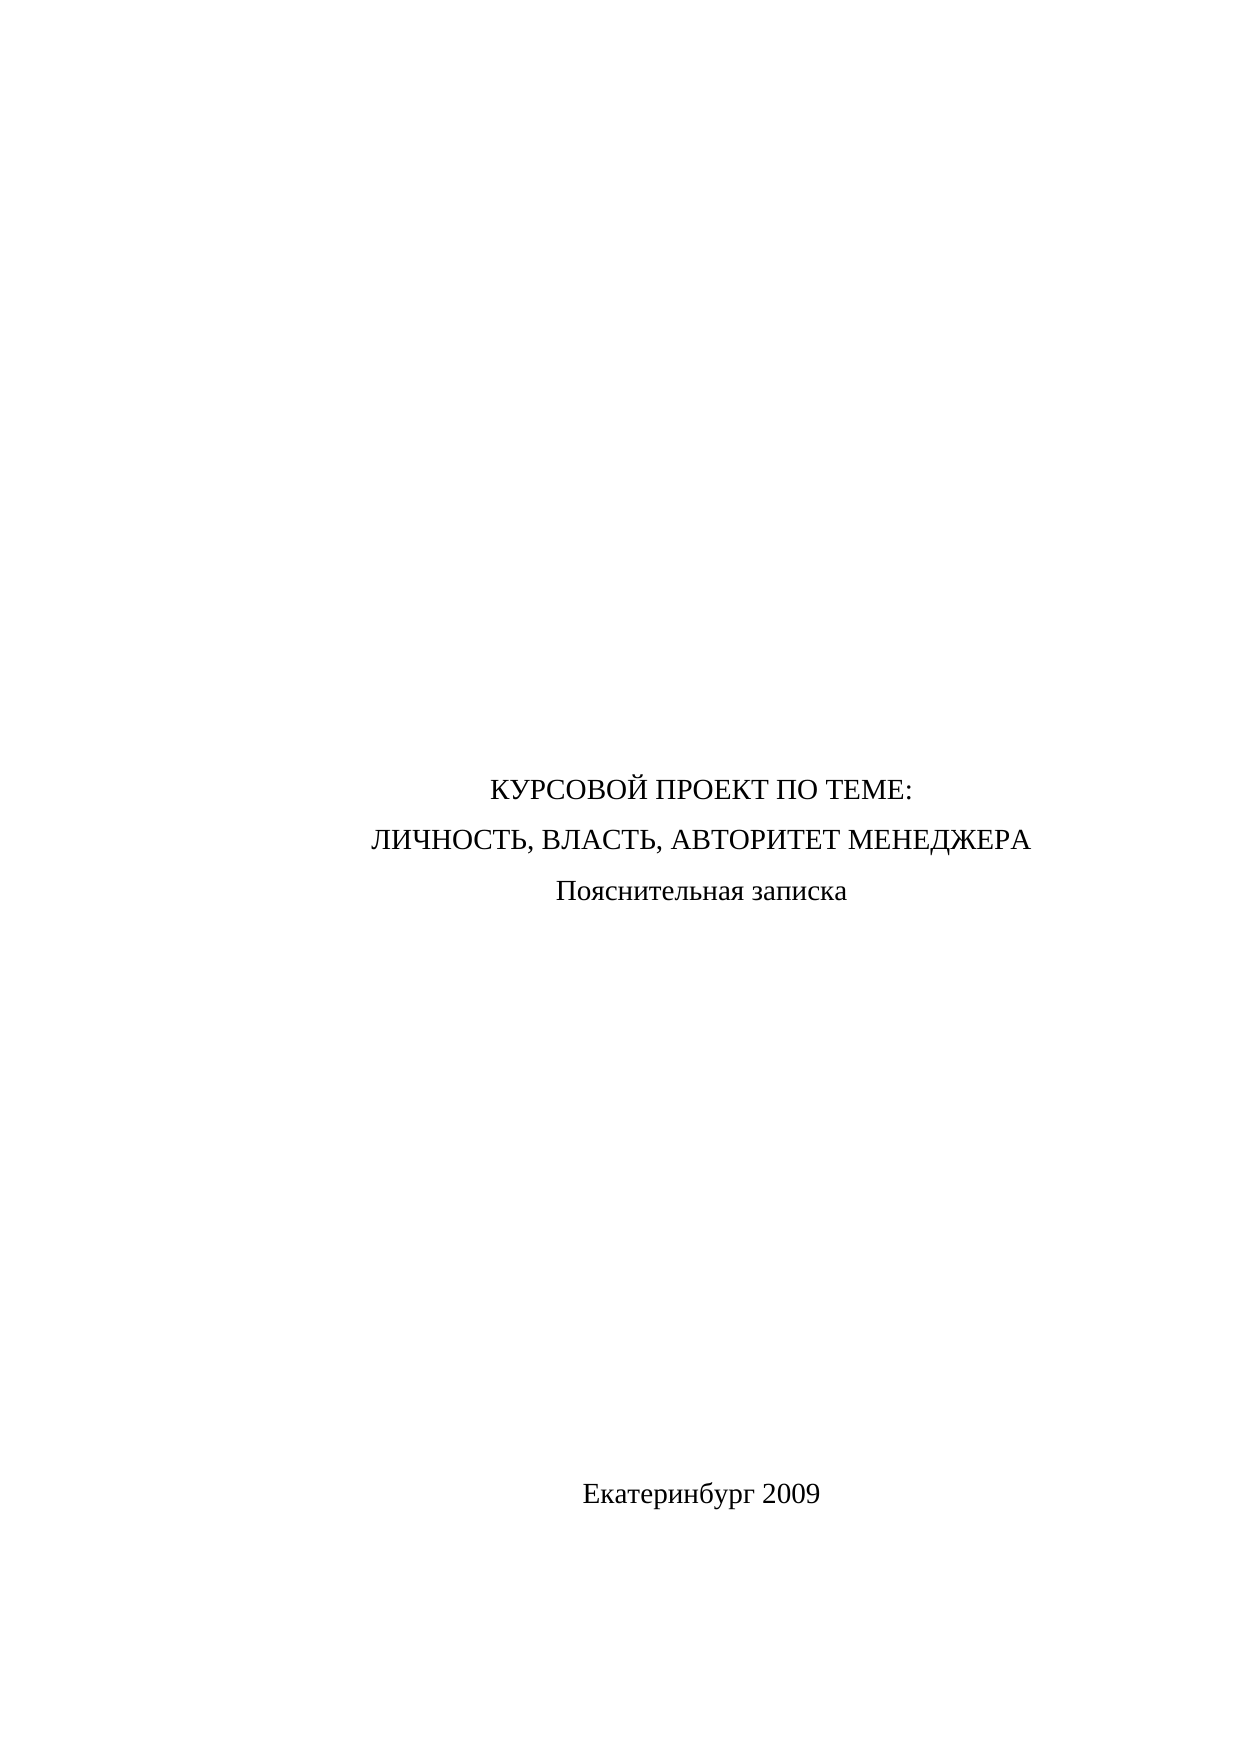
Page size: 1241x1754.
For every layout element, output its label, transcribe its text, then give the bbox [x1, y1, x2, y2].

text ЛИЧНОСТЬ, ВЛАСТЬ, АВТОРИТЕТ МЕНЕДЖЕРА [177, 822, 1152, 856]
text КУРСОВОЙ ПРОЕКТ ПО ТЕМЕ: [177, 772, 1152, 806]
text Пояснительная записка [177, 873, 1152, 906]
text Екатеринбург 2009 [177, 1477, 1152, 1510]
